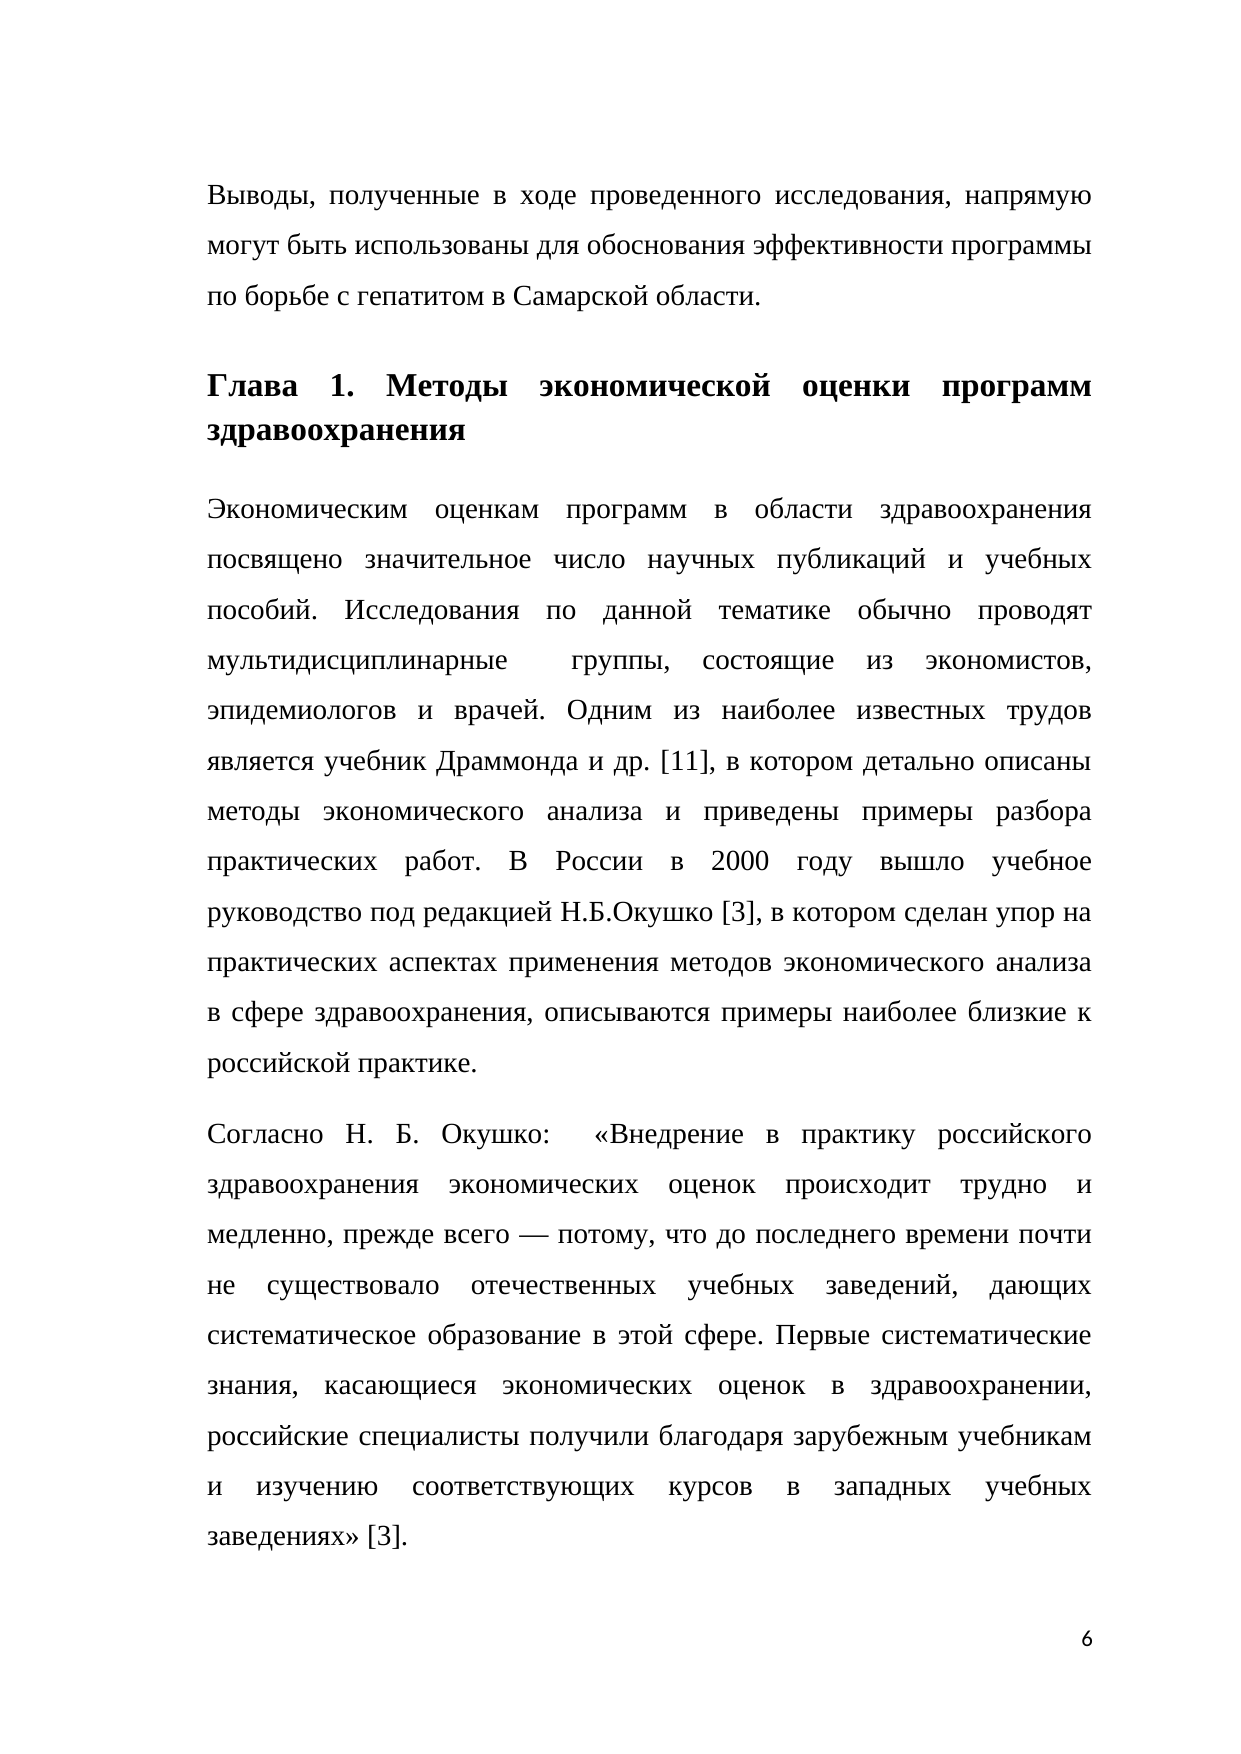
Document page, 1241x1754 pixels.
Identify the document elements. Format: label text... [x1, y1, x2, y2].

text Согласно Н. Б. Окушко: «Внедрение в практику российского здравоохранения экономических оценок происходит трудно и медленно, прежде всего — потому, что до последнего времени почти не существовало отечественных учебных заведений, дающих систематическое образование в этой сфере. Первые систематические знания, касающиеся экономических оценок в здравоохранении, российские специалисты получили благодаря зарубежным учебникам и изучению соответствующих курсов в западных учебных заведениях» [3]. [207, 1116, 1092, 1552]
text Экономическим оценкам программ в области здравоохранения посвящено значительное число научных публикаций и учебных пособий. Исследования по данной тематике обычно проводят мультидисциплинарные группы, состоящие из экономистов, эпидемиологов и врачей. Одним из наиболее известных трудов является учебник Драммонда и др. [11], в котором детально описаны методы экономического анализа и приведены примеры разбора практических работ. В России в 2000 году вышло учебное руководство под редакцией Н.Б.Окушко [3], в котором сделан упор на практических аспектах применения методов экономического анализа в сфере здравоохранения, описываются примеры наиболее близкие к российской практике. [207, 491, 1092, 1078]
subtitle Глава 1. Методы экономической оценки программ здравоохранения [207, 366, 1092, 448]
text Выводы, полученные в ходе проведенного исследования, напрямую могут быть использованы для обоснования эффективности программы по борьбе с гепатитом в Самарской области. [207, 177, 1092, 311]
